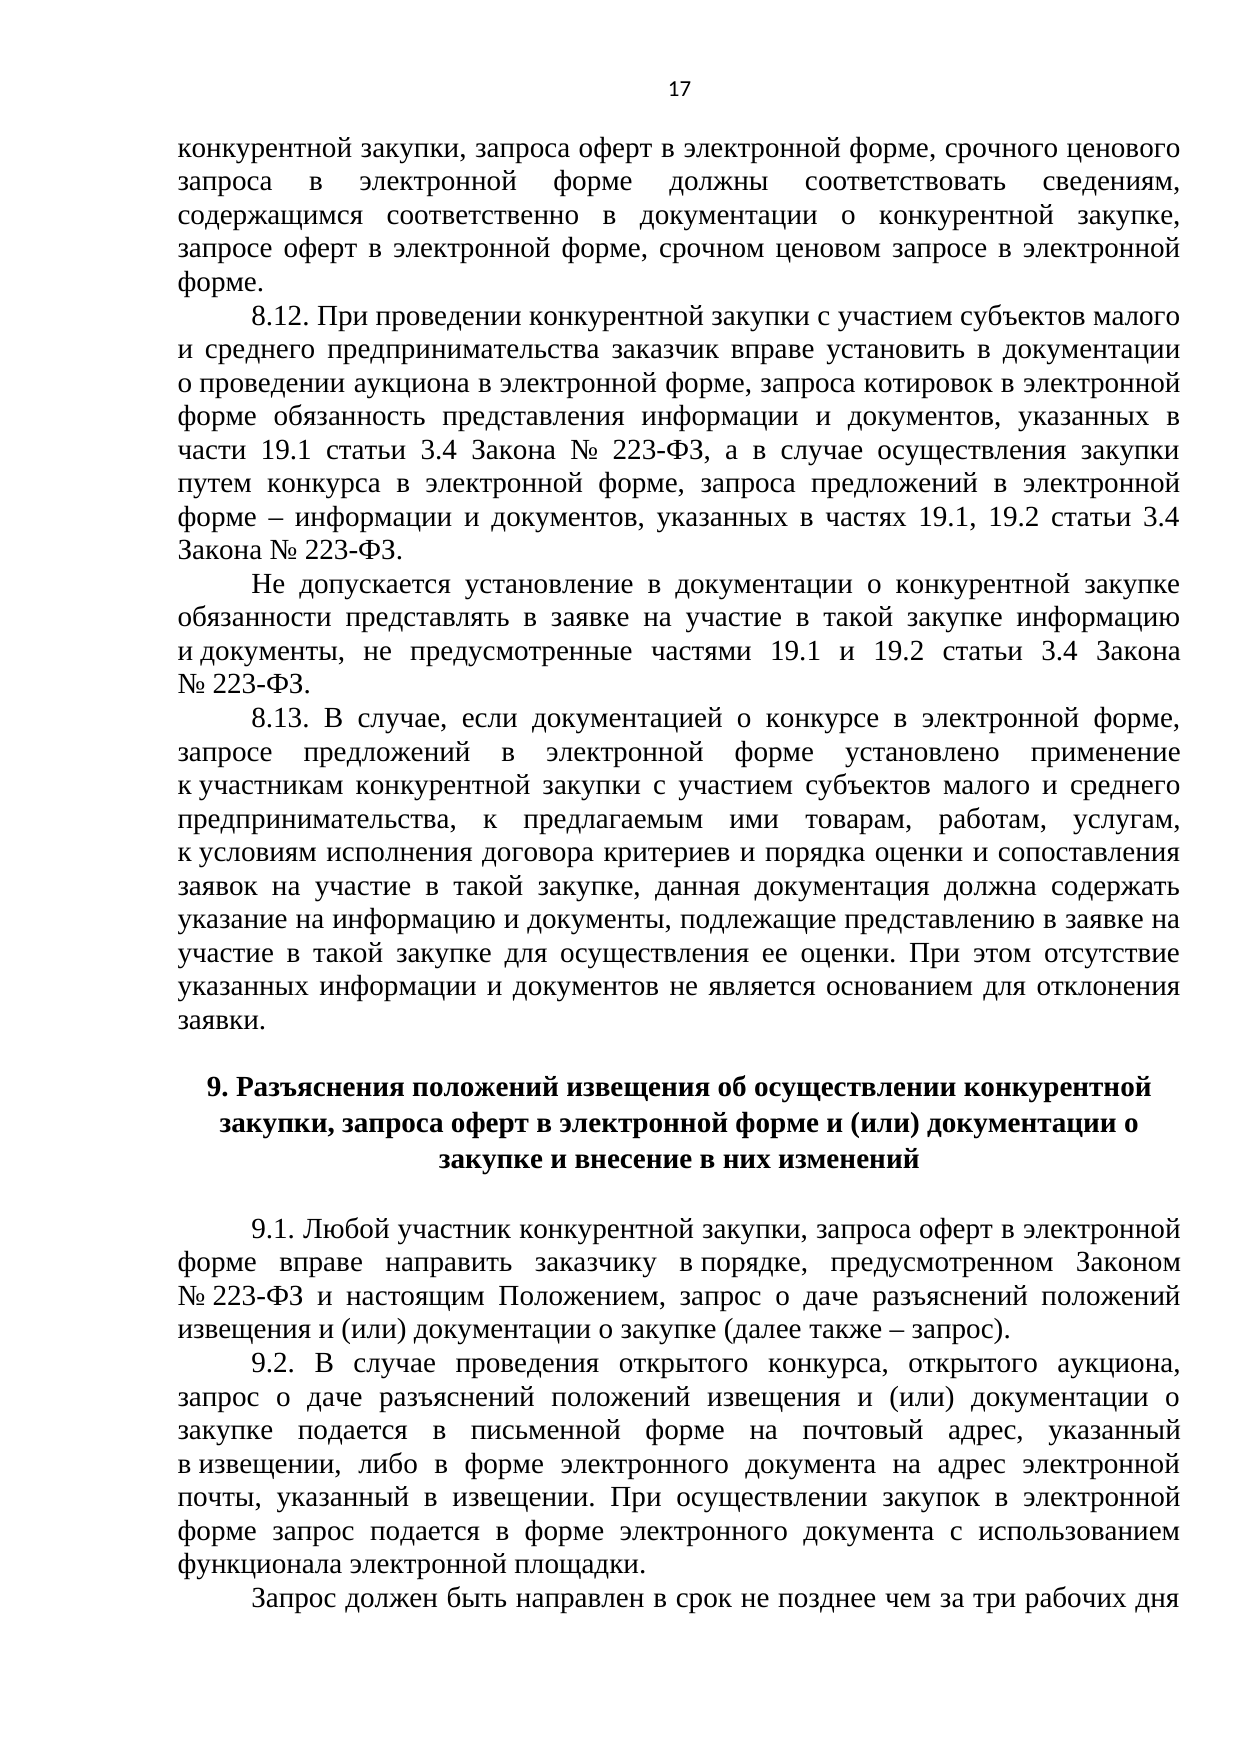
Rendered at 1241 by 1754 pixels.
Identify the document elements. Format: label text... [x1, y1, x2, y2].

subtitle 9. Разъяснения положений извещения об осуществлении конкурентной закупки, запроса оферт в электронной форме и (или) документации о закупке и внесение в них изменений [177, 1069, 1181, 1175]
text 9.1. Любой участник конкурентной закупки, запроса оферт в электронной форме вправе направить заказчику в порядке, предусмотренном Законом № 223-ФЗ и настоящим Положением, запрос о даче разъяснений положений извещения и (или) документации о закупке (далее также – запрос). [177, 1211, 1181, 1345]
text 9.2. В случае проведения открытого конкурса, открытого аукциона, запрос о даче разъяснений положений извещения и (или) документации о закупке подается в письменной форме на почтовый адрес, указанный в извещении, либо в форме электронного документа на адрес электронной почты, указанный в извещении. При осуществлении закупок в электронной форме запрос подается в форме электронного документа с использованием функционала электронной площадки. [177, 1345, 1181, 1580]
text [177, 1580, 1181, 1613]
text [177, 130, 1181, 298]
text 8.13. В случае, если документацией о конкурсе в электронной форме, запросе предложений в электронной форме установлено применение к участникам конкурентной закупки с участием субъектов малого и среднего предпринимательства, к предлагаемым ими товарам, работам, услугам, к условиям исполнения договора критериев и порядка оценки и сопоставления заявок на участие в такой закупке, данная документация должна содержать указание на информацию и документы, подлежащие представлению в заявке на участие в такой закупке для осуществления ее оценки. При этом отсутствие указанных информации и документов не является основанием для отклонения заявки. [177, 700, 1181, 1036]
text Не допускается установление в документации о конкурентной закупке обязанности представлять в заявке на участие в такой закупке информацию и документы, не предусмотренные частями 19.1 и 19.2 статьи 3.4 Закона № 223-ФЗ. [177, 566, 1181, 700]
text 8.12. При проведении конкурентной закупки с участием субъектов малого и среднего предпринимательства заказчик вправе установить в документации о проведении аукциона в электронной форме, запроса котировок в электронной форме обязанность представления информации и документов, указанных в части 19.1 статьи 3.4 Закона № 223-ФЗ, а в случае осуществления закупки путем конкурса в электронной форме, запроса предложений в электронной форме – информации и документов, указанных в частях 19.1, 19.2 статьи 3.4 Закона № 223-ФЗ. [177, 298, 1181, 566]
